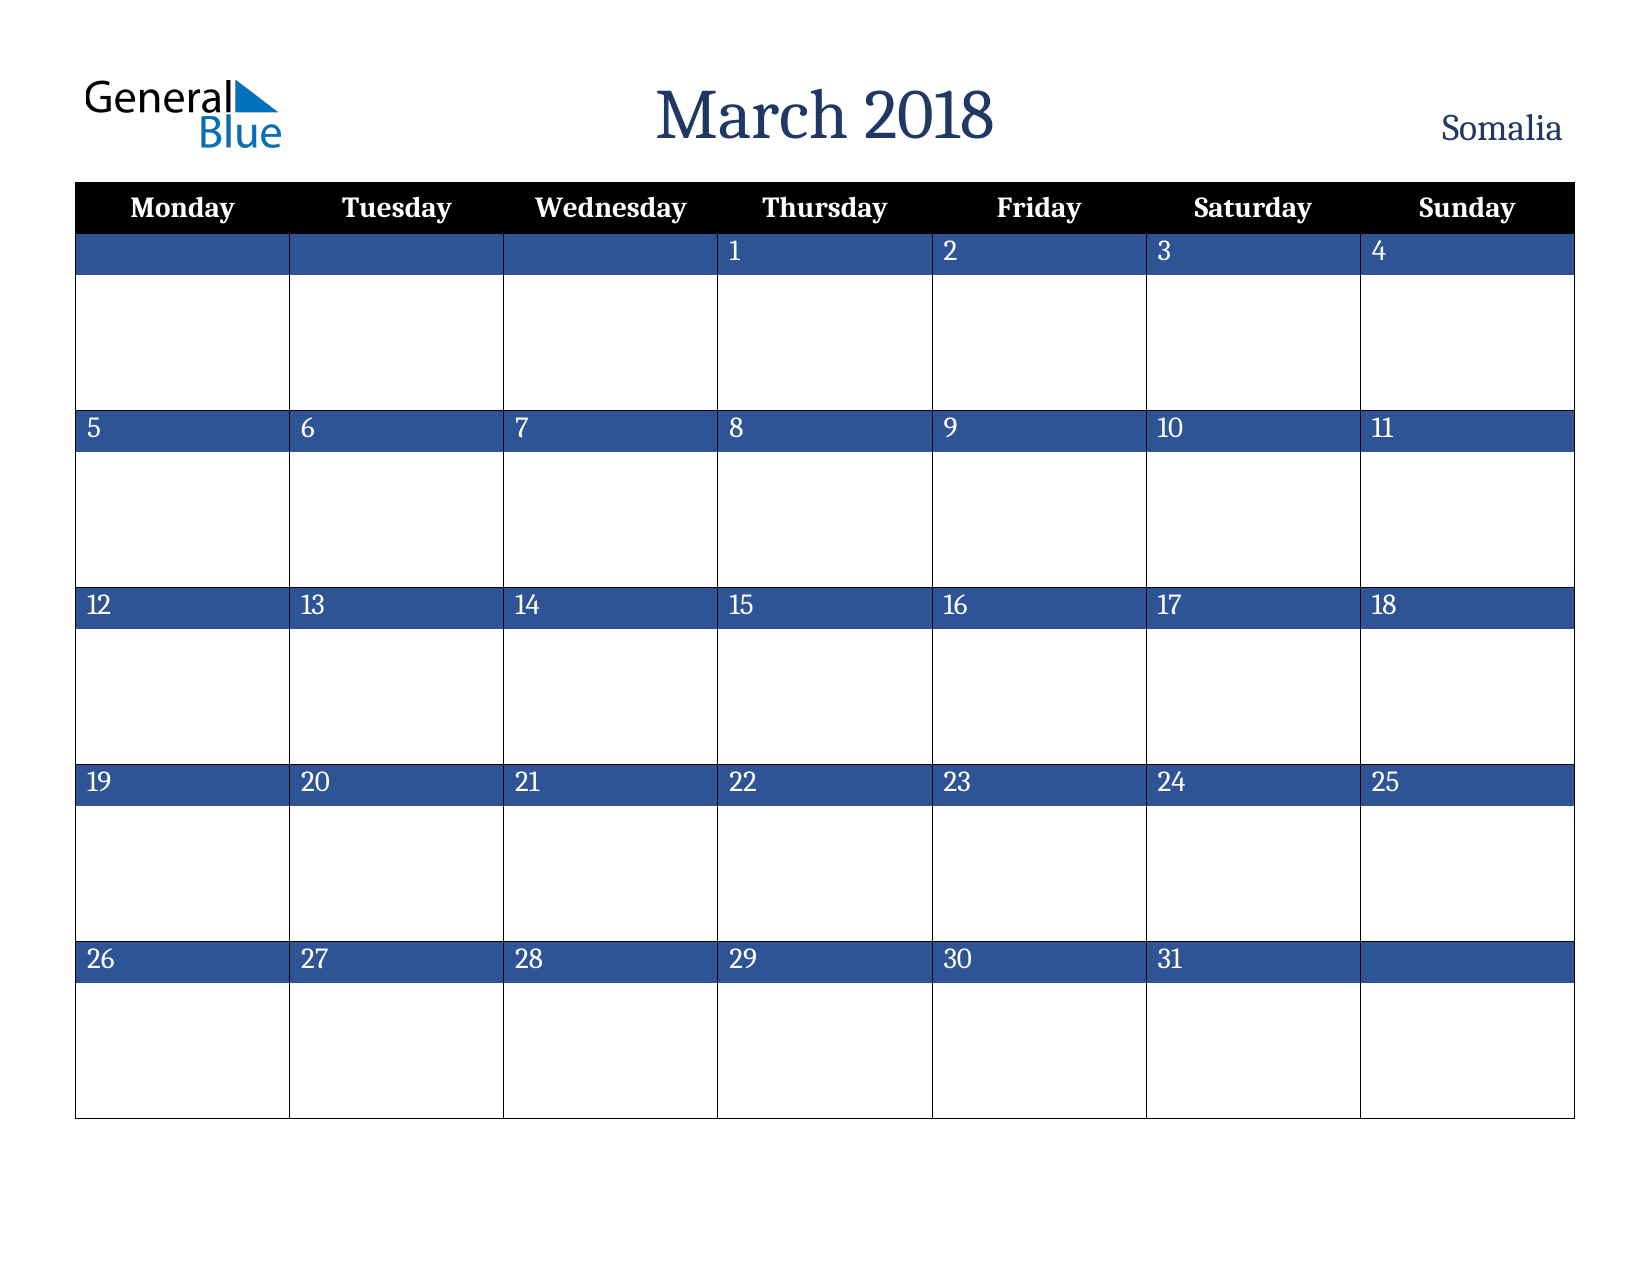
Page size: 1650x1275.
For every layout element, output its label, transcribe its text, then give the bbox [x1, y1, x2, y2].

table_cell [76, 234, 289, 275]
table_cell 30 [933, 942, 1146, 983]
table_cell 31 [1147, 942, 1360, 983]
table_cell 6 [290, 411, 503, 452]
table_cell 7 [504, 411, 717, 452]
table_cell [1361, 942, 1574, 983]
table_cell 26 [76, 942, 289, 983]
table_cell [718, 983, 932, 1118]
table_cell [290, 275, 503, 410]
table_cell [1147, 983, 1360, 1118]
table_cell [76, 452, 289, 587]
table_cell 9 [933, 411, 1146, 452]
table_cell [76, 806, 289, 941]
table_cell [76, 275, 289, 410]
table_cell 4 [1361, 234, 1574, 275]
table_cell [933, 275, 1146, 410]
table_cell 28 [504, 942, 717, 983]
table_cell [1361, 629, 1574, 764]
table_cell [76, 629, 289, 764]
table_cell [504, 983, 717, 1118]
table_header Somalia [1146, 75, 1574, 182]
table_cell [933, 806, 1146, 941]
table_cell Thursday [718, 183, 932, 233]
table_cell [504, 452, 717, 587]
table_header March 2018 [504, 75, 1146, 182]
table_cell [718, 629, 932, 764]
table_cell 14 [504, 588, 717, 629]
table_cell [933, 452, 1146, 587]
table_cell 21 [504, 765, 717, 806]
picture [86, 80, 281, 148]
table_cell 18 [1361, 588, 1574, 629]
table_cell 24 [1147, 765, 1360, 806]
table_header [76, 75, 503, 182]
table_cell 22 [718, 765, 932, 806]
table_cell [290, 234, 503, 275]
table_cell 20 [290, 765, 503, 806]
table_cell 10 [1147, 411, 1360, 452]
table_cell 1 [718, 234, 932, 275]
table_cell [1147, 806, 1360, 941]
table_cell [1361, 806, 1574, 941]
table_cell 29 [718, 942, 932, 983]
table_cell [504, 234, 717, 275]
table_cell Sunday [1361, 183, 1574, 233]
table_cell [1147, 629, 1360, 764]
table_cell 13 [290, 588, 503, 629]
table_cell 3 [1147, 234, 1360, 275]
table_cell [290, 806, 503, 941]
table_cell 12 [76, 588, 289, 629]
table_cell [1361, 983, 1574, 1118]
table_cell [1147, 452, 1360, 587]
table_cell [504, 806, 717, 941]
table_cell 5 [76, 411, 289, 452]
table_cell [290, 629, 503, 764]
table_cell Saturday [1147, 183, 1360, 233]
table_cell 25 [1361, 765, 1574, 806]
table_cell [504, 275, 717, 410]
table_cell 2 [933, 234, 1146, 275]
table_cell 19 [76, 765, 289, 806]
table_cell [1361, 452, 1574, 587]
table_cell 27 [290, 942, 503, 983]
table_cell [290, 452, 503, 587]
table_cell 23 [933, 765, 1146, 806]
table_cell [76, 983, 289, 1118]
table_cell [718, 452, 932, 587]
table_cell [718, 806, 932, 941]
table_cell [718, 275, 932, 410]
table_cell [1361, 275, 1574, 410]
table_cell [1147, 275, 1360, 410]
table_cell Wednesday [504, 183, 717, 233]
table_cell 17 [1147, 588, 1360, 629]
table_cell Tuesday [290, 183, 503, 233]
table_cell [933, 629, 1146, 764]
table_cell Monday [76, 183, 289, 233]
table_cell [933, 983, 1146, 1118]
table_cell [504, 629, 717, 764]
table_cell [290, 983, 503, 1118]
table_cell Friday [933, 183, 1146, 233]
table_cell 8 [718, 411, 932, 452]
table_cell 16 [933, 588, 1146, 629]
table_cell 15 [718, 588, 932, 629]
table_cell 11 [1361, 411, 1574, 452]
